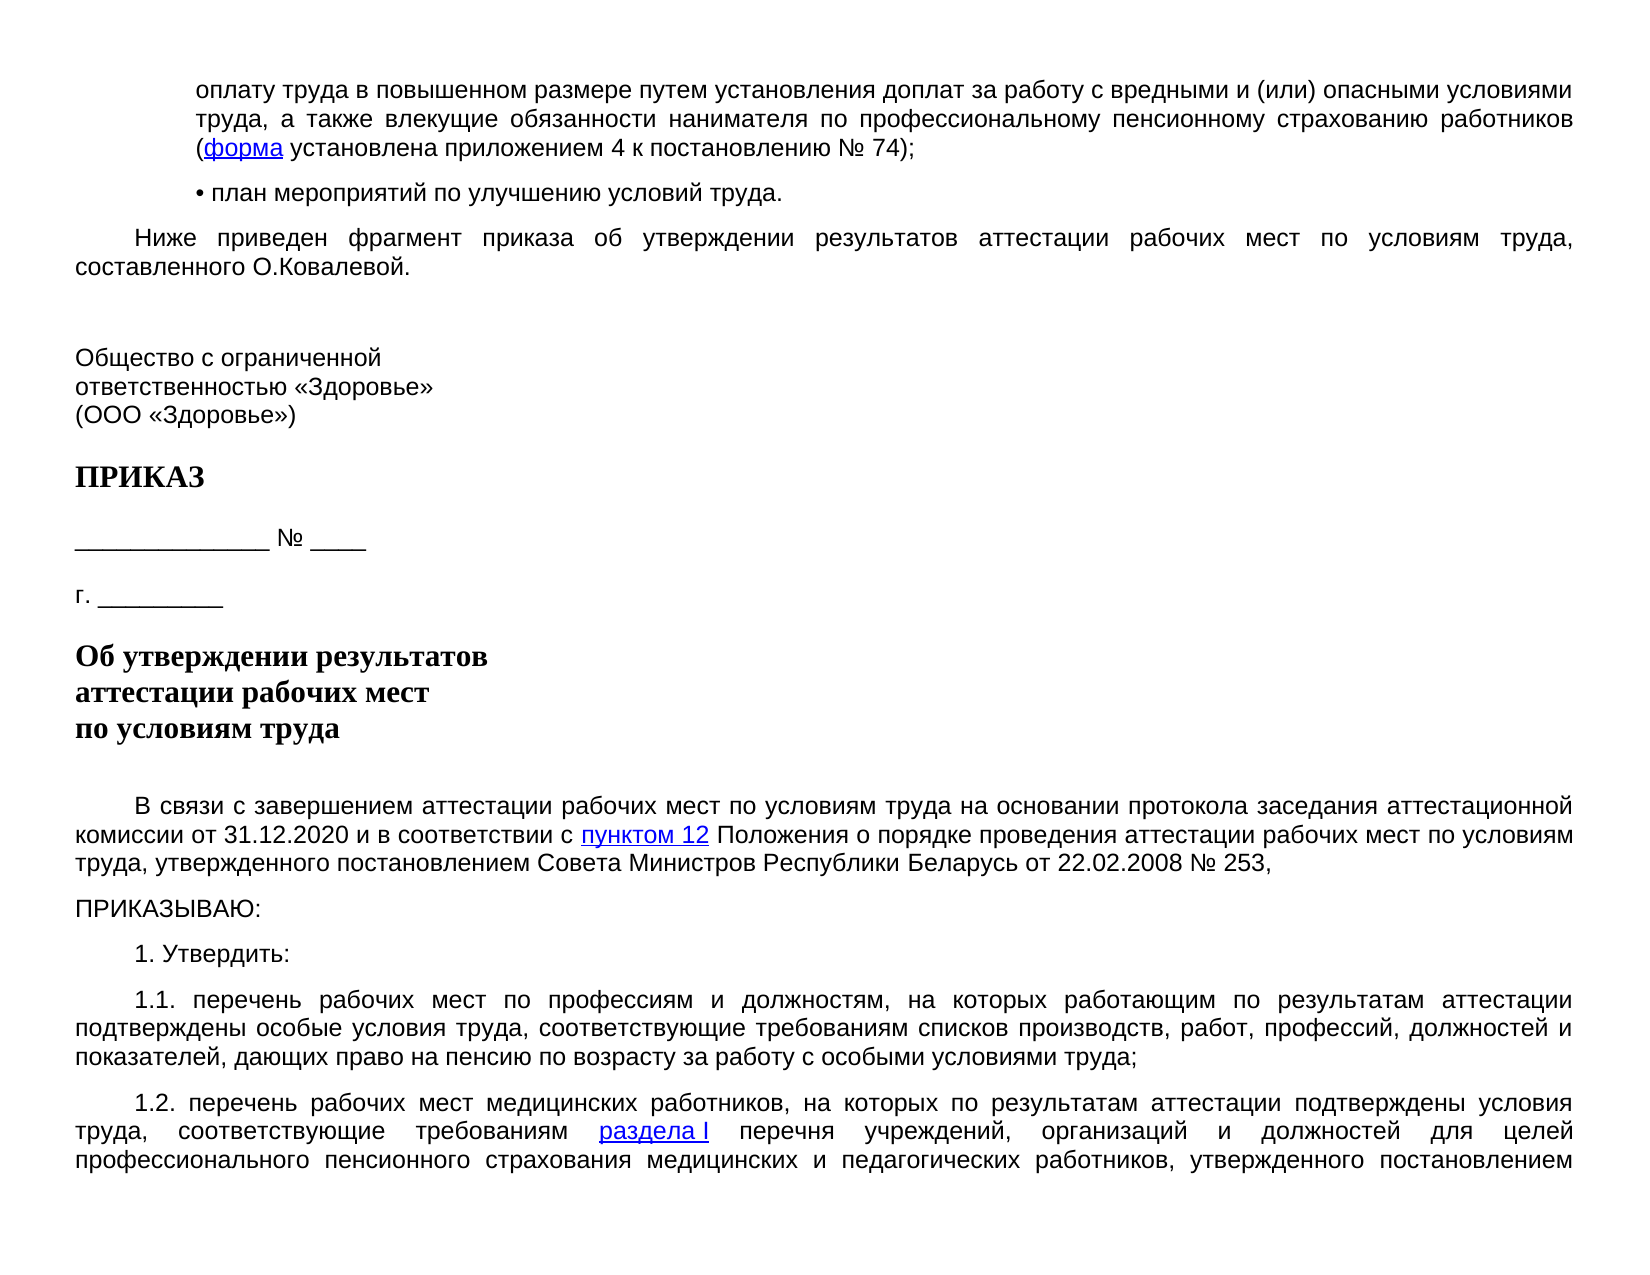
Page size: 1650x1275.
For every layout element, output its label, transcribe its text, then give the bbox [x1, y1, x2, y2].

text В связи с завершением аттестации рабочих мест по условиям труда на основании протокола заседания аттестационной комиссии от 31.12.2020 и в соответствии с пунктом 12 Положения о порядке проведения аттестации рабочих мест по условиям труда, утвержденного постановлением Совета Министров Республики Беларусь от 22.02.2008 № 253, [75, 791, 1575, 877]
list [195, 75, 1575, 161]
text Ниже приведен фрагмент приказа об утверждении результатов аттестации рабочих мест по условиям труда, составленного О.Ковалевой. [75, 223, 1575, 281]
text ______________ № ____ [75, 523, 1575, 551]
text Об утверждении результатов аттестации рабочих мест по условиям труда [75, 638, 1575, 745]
text ПРИКАЗЫВАЮ: [75, 894, 1575, 922]
list • план мероприятий по улучшению условий труда. [195, 178, 1575, 207]
text 1.1. перечень рабочих мест по профессиям и должностям, на которых работающим по результатам аттестации подтверждены особые условия труда, соответствующие требованиям списков производств, работ, профессий, должностей и показателей, дающих право на пенсию по возрасту за работу с особыми условиями труда; [75, 984, 1575, 1071]
text Общество с ограниченной ответственностью «Здоровье» (ООО «Здоровье») [75, 343, 1575, 429]
text г. _________ [75, 580, 1575, 609]
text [75, 1087, 1575, 1174]
text ПРИКАЗ [75, 458, 1575, 494]
text 1. Утвердить: [75, 939, 1575, 968]
